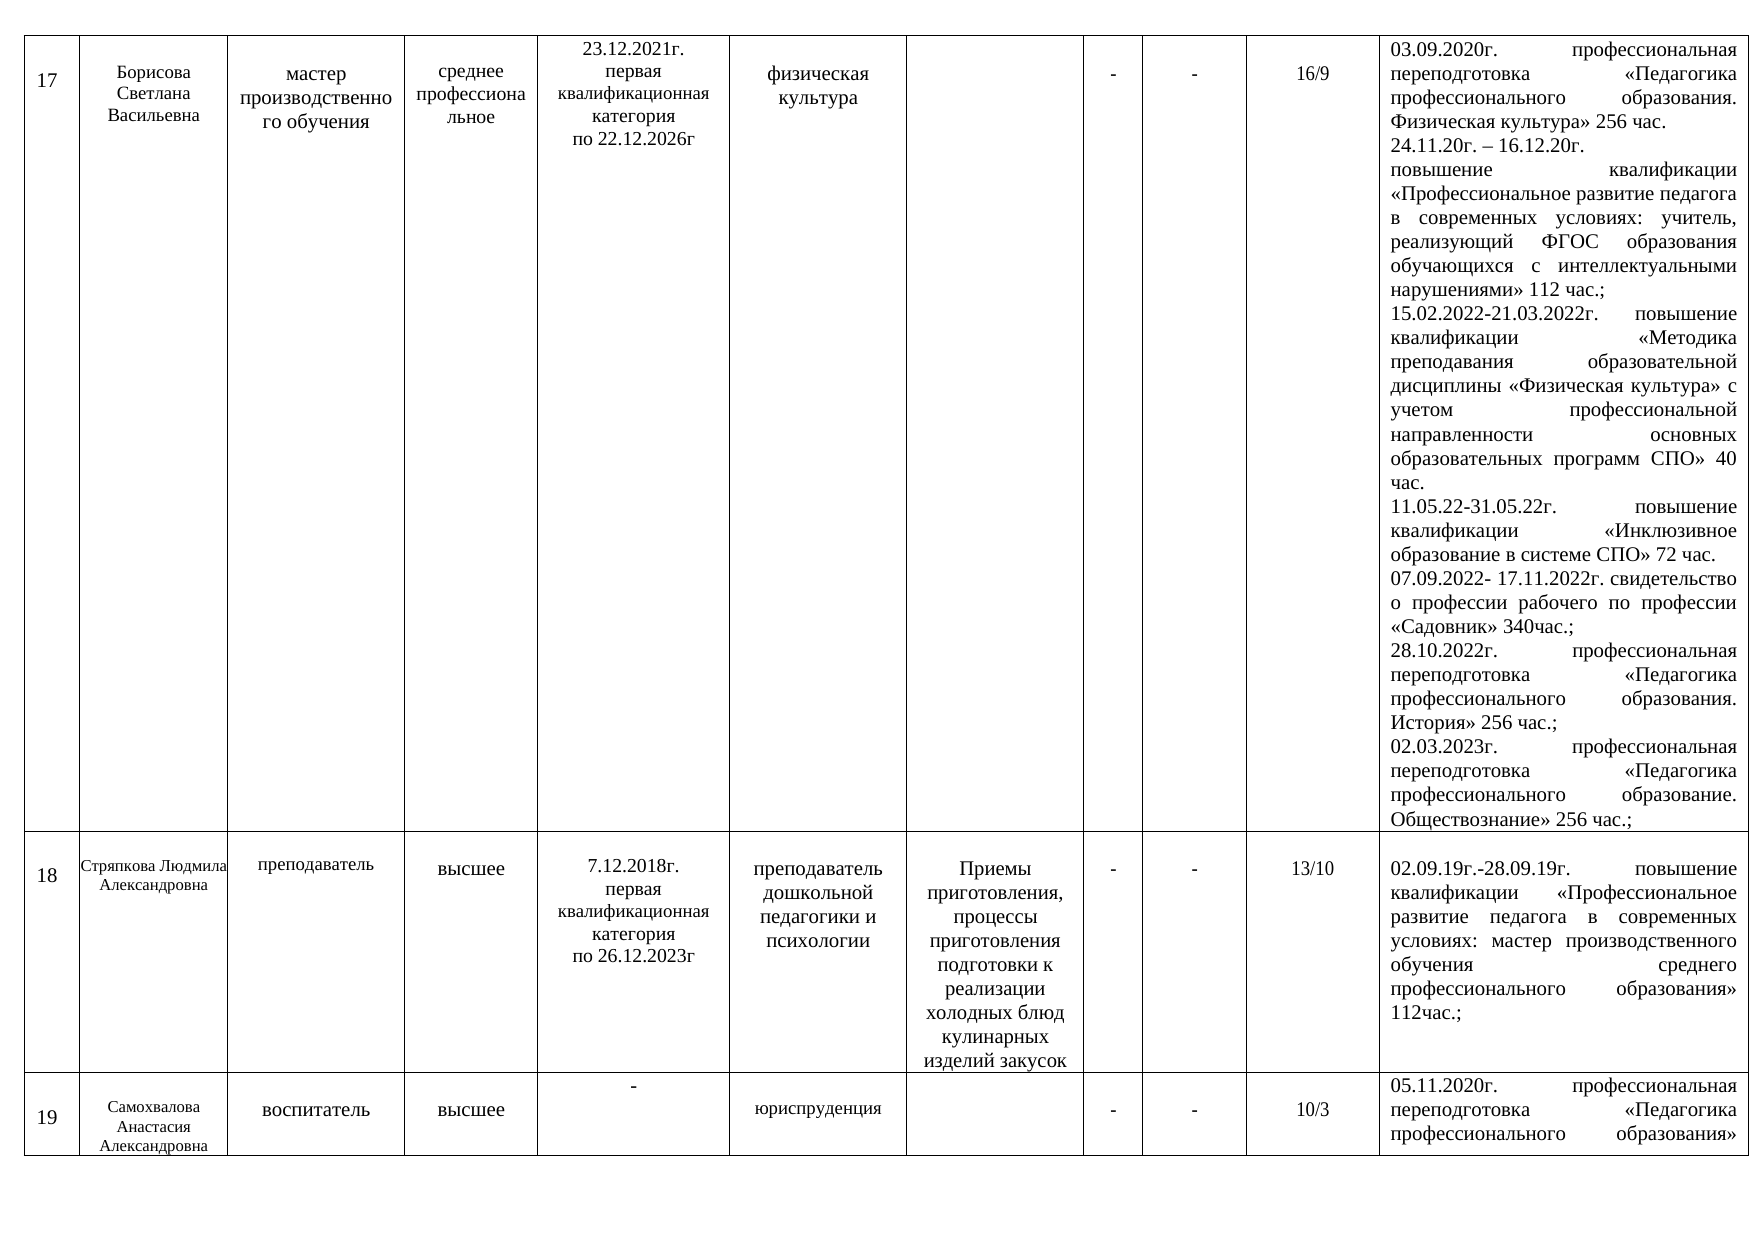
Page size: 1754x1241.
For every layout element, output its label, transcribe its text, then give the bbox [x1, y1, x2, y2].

table_cell Стряпкова Людмила Александровна [80, 832, 227, 1072]
table_cell преподаватель [228, 832, 404, 1072]
table_cell [907, 36, 1083, 831]
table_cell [80, 1073, 227, 1155]
table_cell - [1084, 832, 1142, 1072]
table_cell 7.12.2018г. первая квалификационная категория по 26.12.2023г [538, 832, 729, 1072]
table_cell преподаватель дошкольной педагогики и психологии [730, 832, 906, 1072]
table_cell мастер производственного обучения [228, 36, 404, 831]
table_cell - [1143, 832, 1246, 1072]
table_cell - [1084, 1073, 1142, 1155]
table_cell 19 [25, 1073, 79, 1155]
table_cell - [538, 1073, 729, 1155]
table_cell физическая культура [730, 36, 906, 831]
table_cell [907, 1073, 1083, 1155]
table_cell среднее профессиональное [405, 36, 537, 831]
table_cell 02.09.19г.-28.09.19г. повышение квалификации «Профессиональное развитие педагога в современных условиях: мастер производственного обучения среднего профессионального образования» 112час.; [1380, 832, 1748, 1072]
table_cell высшее [405, 1073, 537, 1155]
table_cell 18 [25, 832, 79, 1072]
table_cell - [1084, 36, 1142, 831]
table_cell - [1143, 36, 1246, 831]
table_cell 10/3 [1247, 1073, 1379, 1155]
table_cell 13/10 [1247, 832, 1379, 1072]
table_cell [1380, 1073, 1748, 1155]
table_cell Приемы приготовления, процессы приготовления подготовки к реализации холодных блюд кулинарных изделий закусок [907, 832, 1083, 1072]
table_cell - [1143, 1073, 1246, 1155]
table_cell 16/9 [1247, 36, 1379, 831]
table_cell 17 [25, 36, 79, 831]
table_cell воспитатель [228, 1073, 404, 1155]
table_cell юриспруденция [730, 1073, 906, 1155]
table_cell Борисова Светлана Васильевна [80, 36, 227, 831]
table_cell 23.12.2021г. первая квалификационная категория по 22.12.2026г [538, 36, 729, 831]
table_cell высшее [405, 832, 537, 1072]
table_cell 03.09.2020г. профессиональная переподготовка «Педагогика профессионального образования. Физическая культура» 256 час. 24.11.20г. – 16.12.20г. повышение квалификации «Профессиональное развитие педагога в современных условиях: учитель, реализующий ФГОС образования обучающихся с интеллектуальными нарушениями» 112 час.; 15.02.2022-21.03.2022г. повышение квалификации «Методика преподавания образовательной дисциплины «Физическая культура» с учетом профессиональной направленности основных образовательных программ СПО» 40 час. 11.05.22-31.05.22г. повышение квалификации «Инклюзивное образование в системе СПО» 72 час. 07.09.2022- 17.11.2022г. свидетельство о профессии рабочего по профессии «Садовник» 340час.; 28.10.2022г. профессиональная переподготовка «Педагогика профессионального образования. История» 256 час.; 02.03.2023г. профессиональная переподготовка «Педагогика профессионального образование. Обществознание» 256 час.; [1380, 36, 1748, 831]
